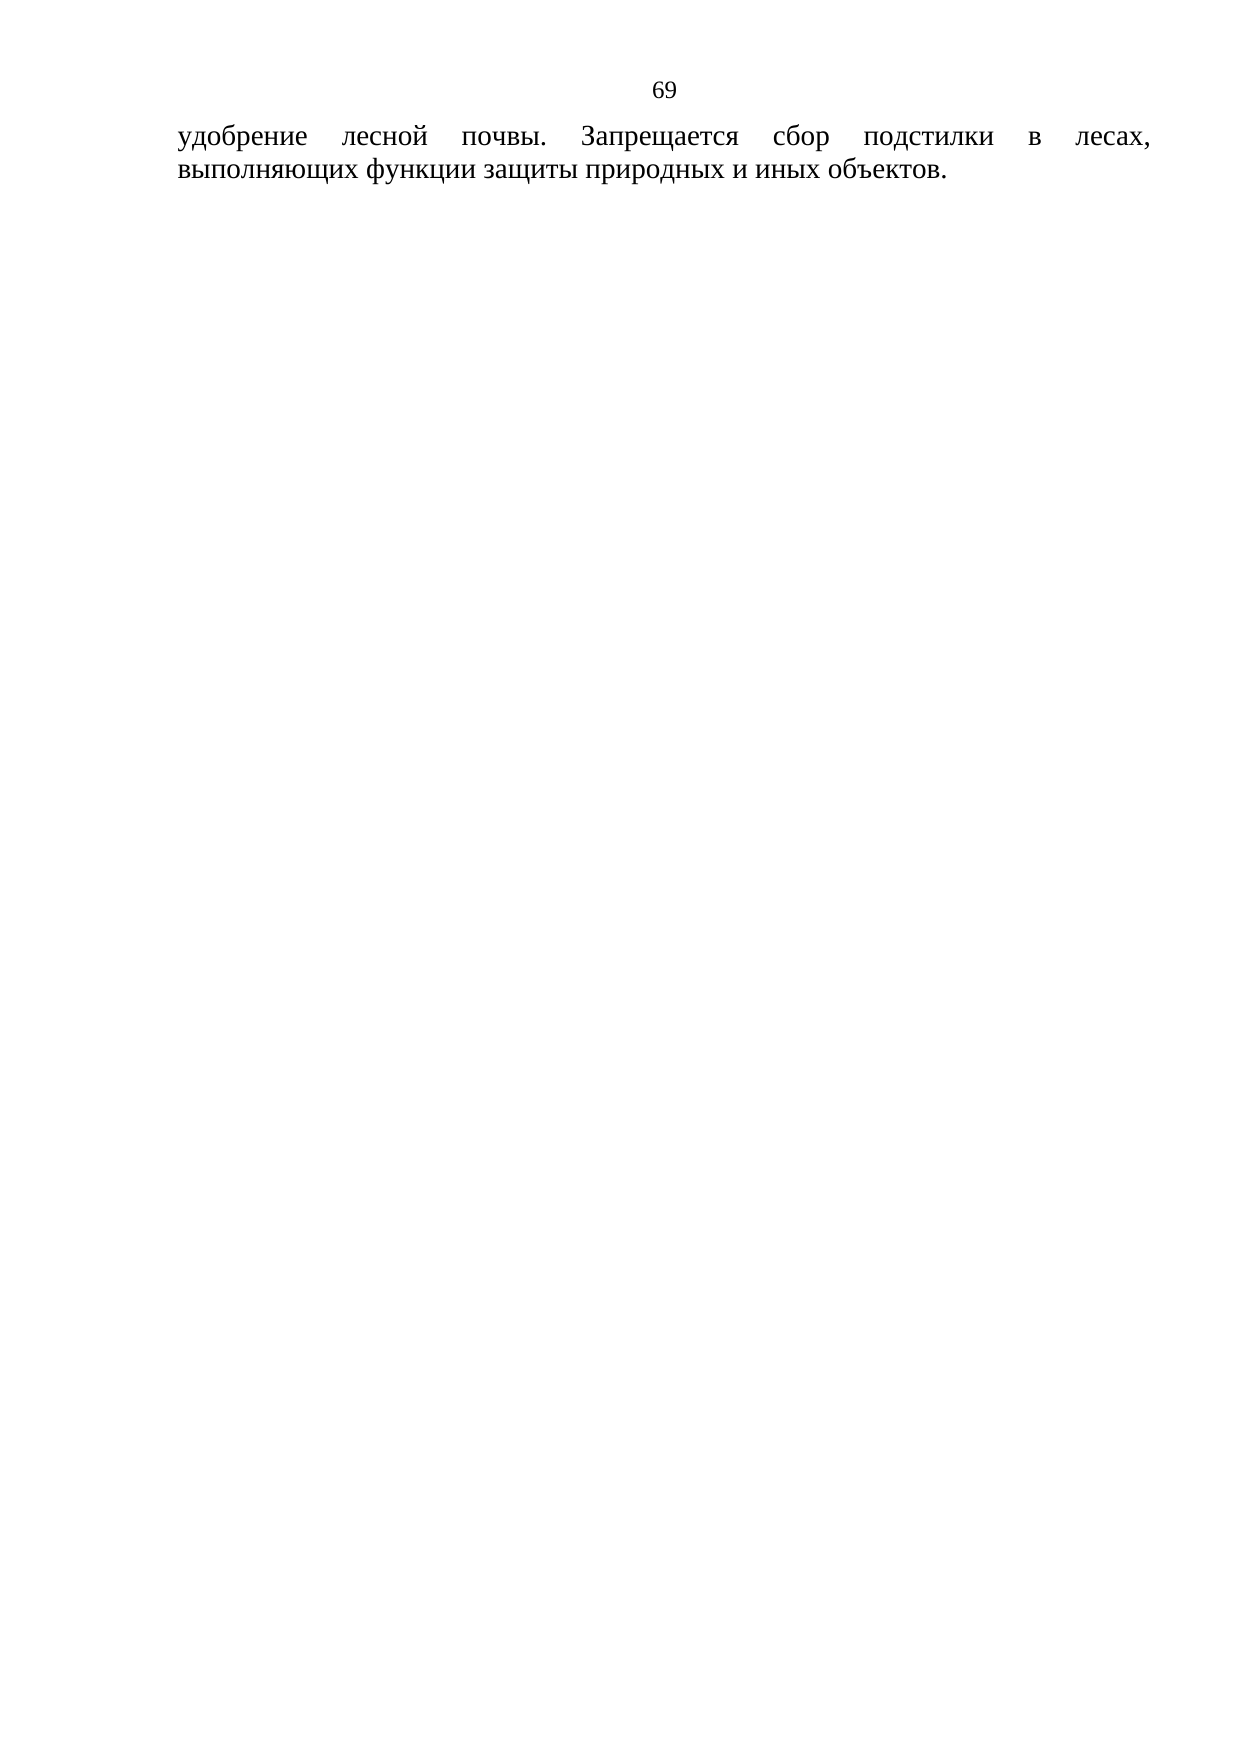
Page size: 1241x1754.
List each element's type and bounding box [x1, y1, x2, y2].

text [177, 118, 1152, 185]
